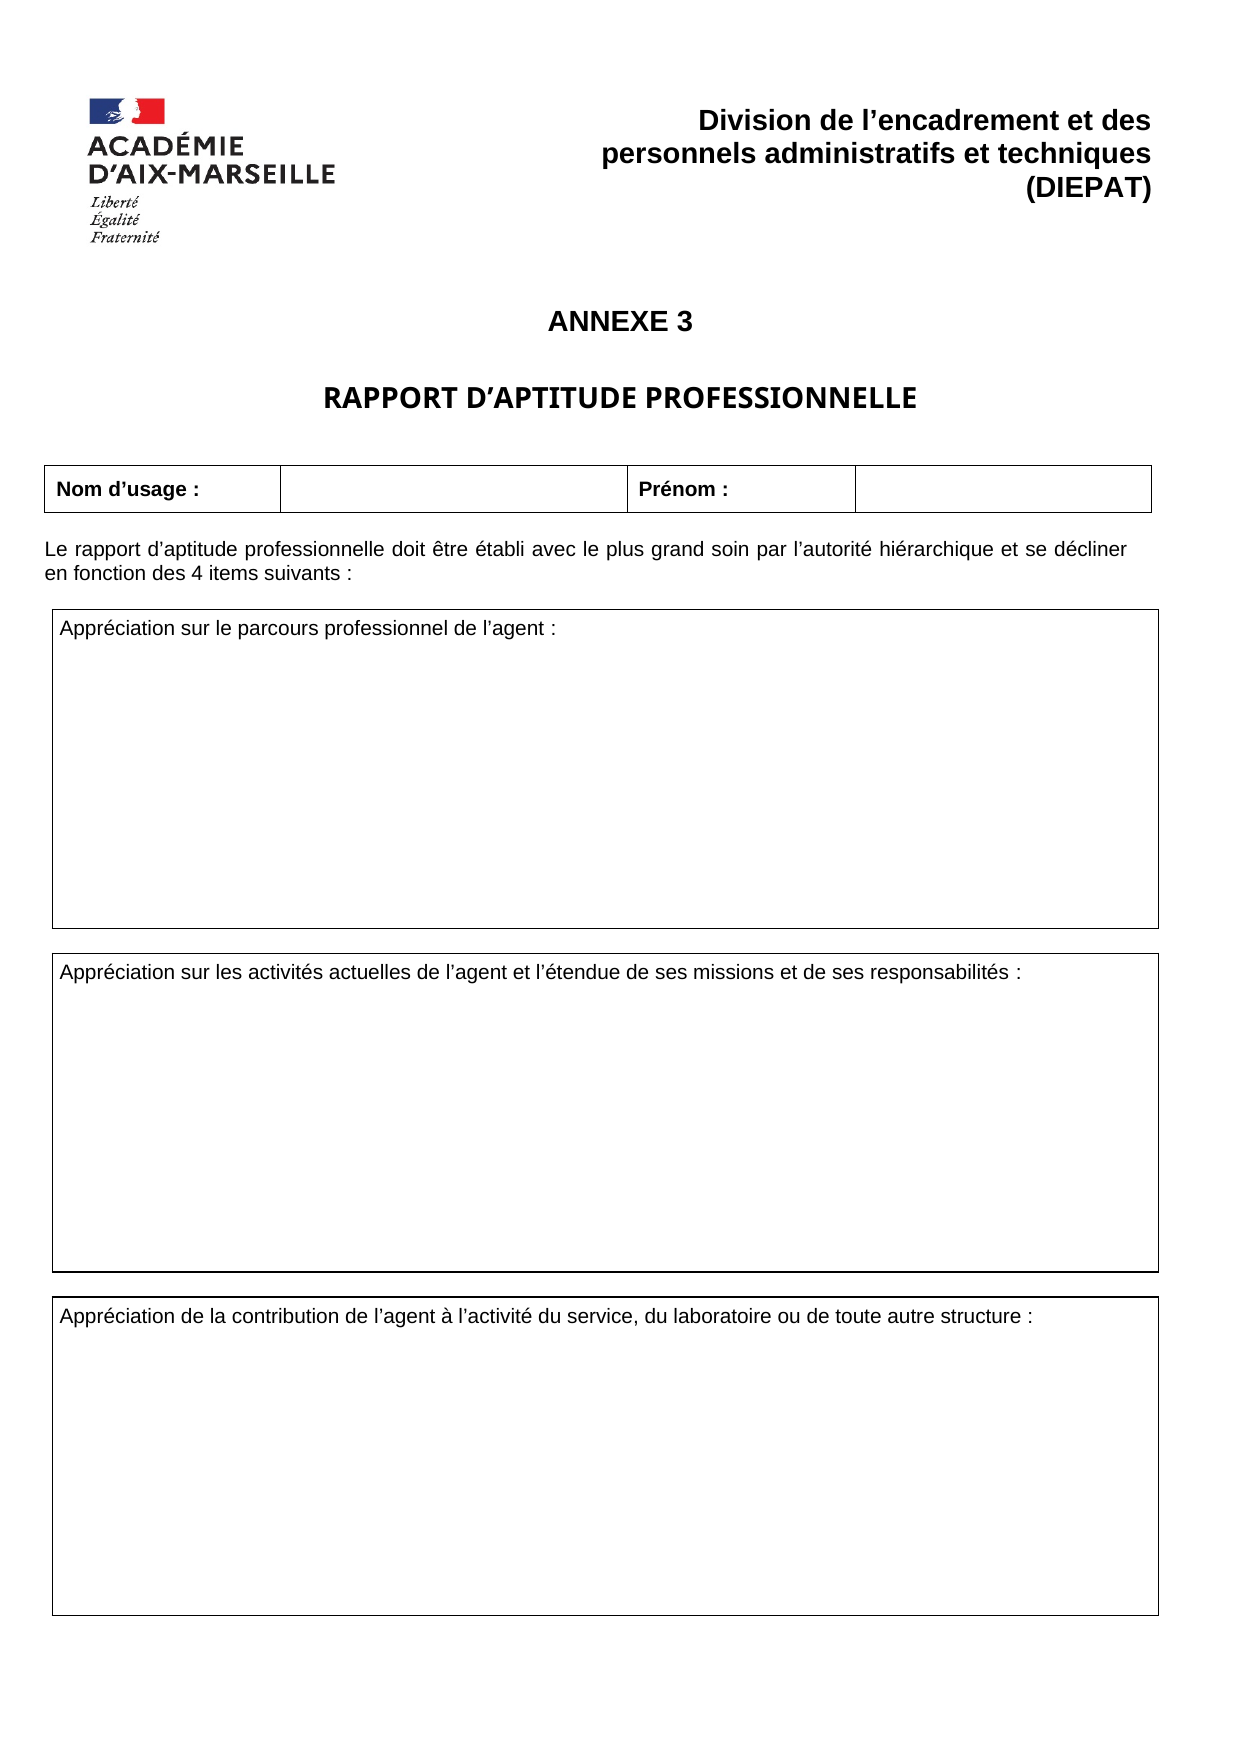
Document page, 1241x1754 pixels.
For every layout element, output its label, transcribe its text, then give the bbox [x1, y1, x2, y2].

table_header [856, 466, 1151, 512]
text personnels administratifs et techniques [74, 136, 1152, 170]
text ANNEXE 3 [44, 304, 1196, 337]
table_header Appréciation sur les activités actuelles de l’agent et l’étendue de ses missions et de ses responsabilités : [53, 954, 1158, 1271]
table_header Appréciation de la contribution de l’agent à l’activité du service, du laboratoire ou de toute autre structure : [53, 1298, 1158, 1615]
table_header Prénom : [628, 466, 855, 512]
text Le rapport d’aptitude professionnelle doit être établi avec le plus grand soin par l’autorité hiérarchique et se décliner en fonction des 4 items suivants : [44, 537, 1130, 585]
table_header [281, 466, 627, 512]
text (DIEPAT) [74, 170, 1152, 203]
text RAPPORT D’APTITUDE PROFESSIONNELLE [44, 377, 1196, 417]
table_header Nom d’usage : [45, 466, 280, 512]
table_header Appréciation sur le parcours professionnel de l’agent : [53, 610, 1158, 928]
picture [62, 73, 362, 268]
text Division de l’encadrement et des [74, 103, 1152, 136]
